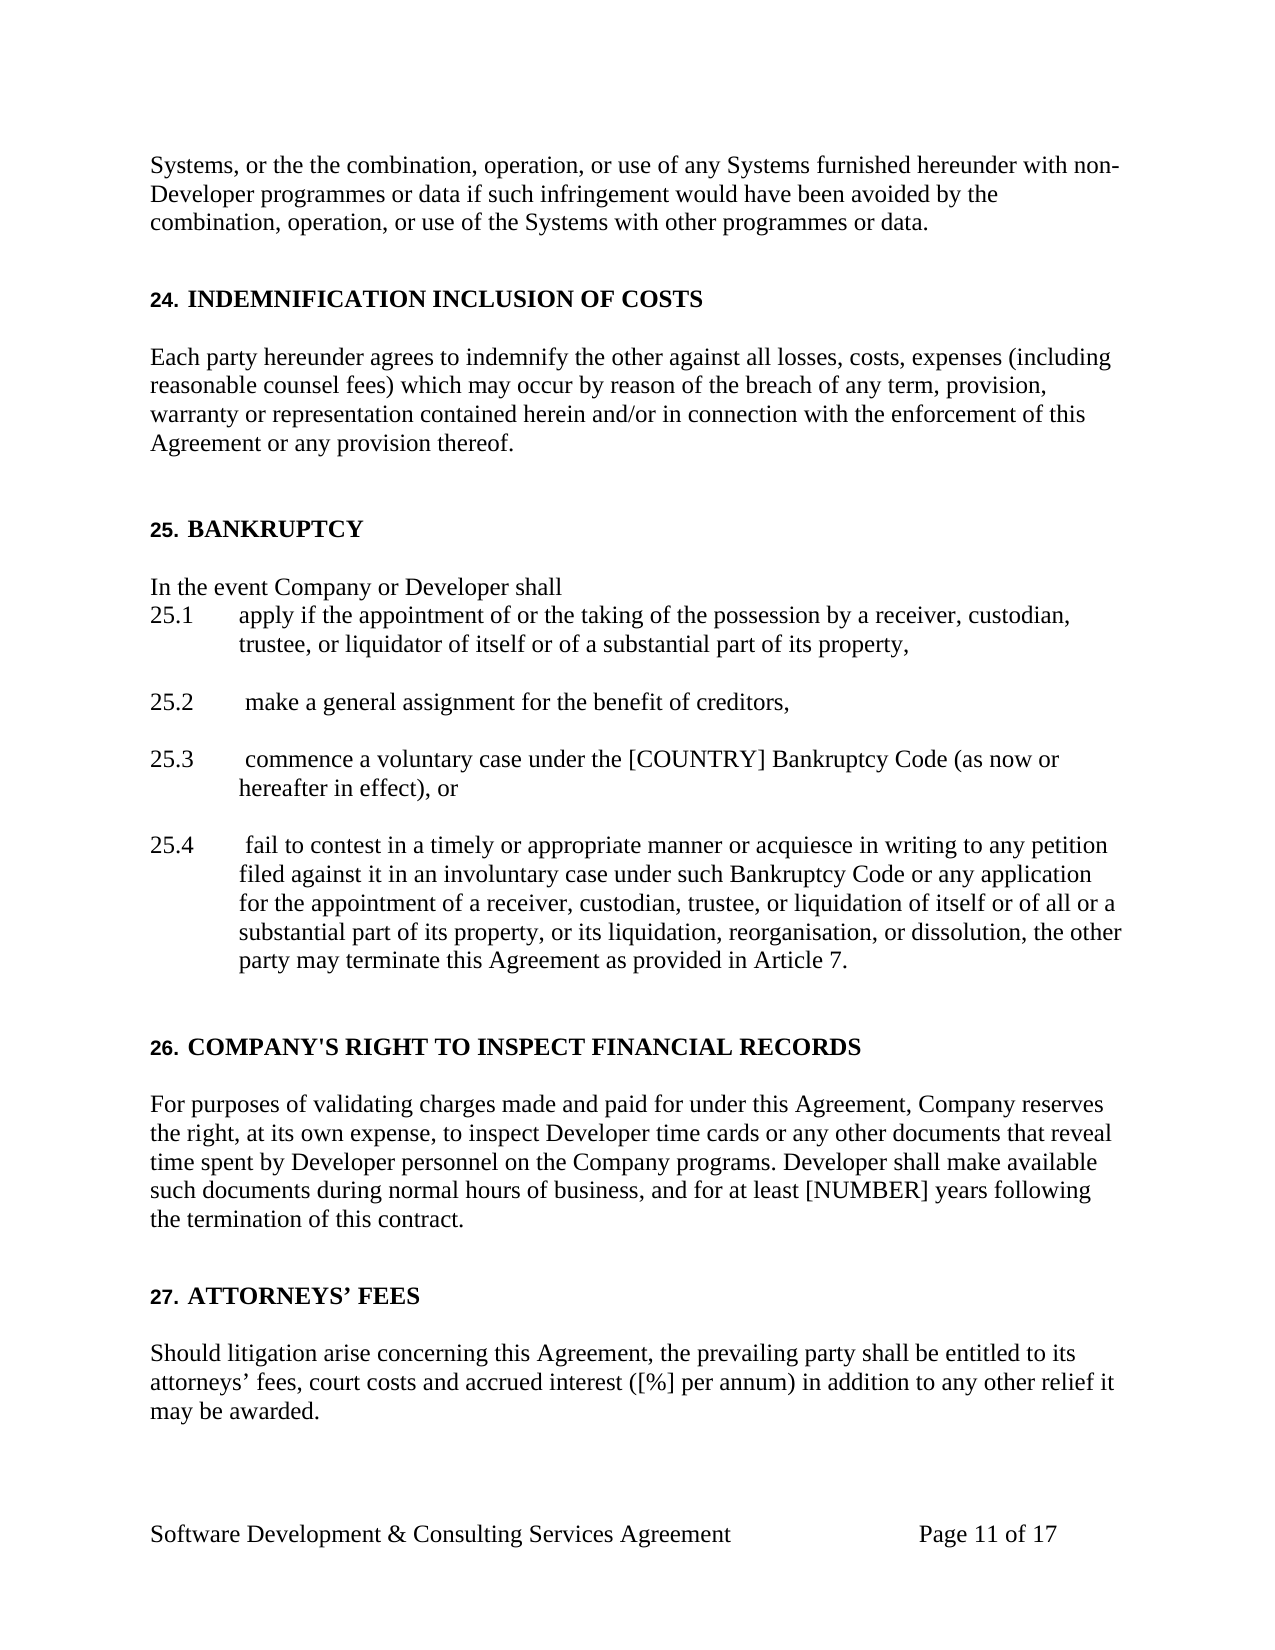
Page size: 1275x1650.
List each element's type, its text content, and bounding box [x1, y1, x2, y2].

text For purposes of validating charges made and paid for under this Agreement, Company reserves the right, at its own expense, to inspect Developer time cards or any other documents that reveal time spent by Developer personnel on the Company programs. Developer shall make available such documents during normal hours of business, and for at least [NUMBER] years following the termination of this contract. [150, 1089, 1125, 1233]
list INDEMNIFICATION INCLUSION OF COSTS [150, 284, 1125, 313]
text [150, 150, 1125, 236]
list apply if the appointment of or the taking of the possession by a receiver, custodian, trustee, or liquidator of itself or of a substantial part of its property, [150, 600, 1125, 658]
list COMPANY'S RIGHT TO INSPECT FINANCIAL RECORDS [150, 1032, 1125, 1060]
text 25.4 fail to contest in a timely or appropriate manner or acquiesce in writing to any petition filed against it in an involuntary case under such Bankruptcy Code or any application for the appointment of a receiver, custodian, trustee, or liquidation of itself or of all or a substantial part of its property, or its liquidation, reorganisation, or dissolution, the other party may terminate this Agreement as provided in Article 7. [150, 830, 1125, 974]
list make a general assignment for the benefit of creditors, [150, 687, 1125, 715]
text Should litigation arise concerning this Agreement, the prevailing party shall be entitled to its attorneys’ fees, court costs and accrued interest ([%] per annum) in addition to any other relief it may be awarded. [150, 1338, 1125, 1424]
list BANKRUPTCY [150, 514, 1125, 543]
list ATTORNEYS’ FEES [150, 1281, 1125, 1309]
text 25.3 commence a voluntary case under the [COUNTRY] Bankruptcy Code (as now or hereafter in effect), or [150, 744, 1125, 802]
text Each party hereunder agrees to indemnify the other against all losses, costs, expenses (including reasonable counsel fees) which may occur by reason of the breach of any term, provision, warranty or representation contained herein and/or in connection with the enforcement of this Agreement or any provision thereof. [150, 342, 1125, 457]
text In the event Company or Developer shall [150, 572, 1125, 600]
